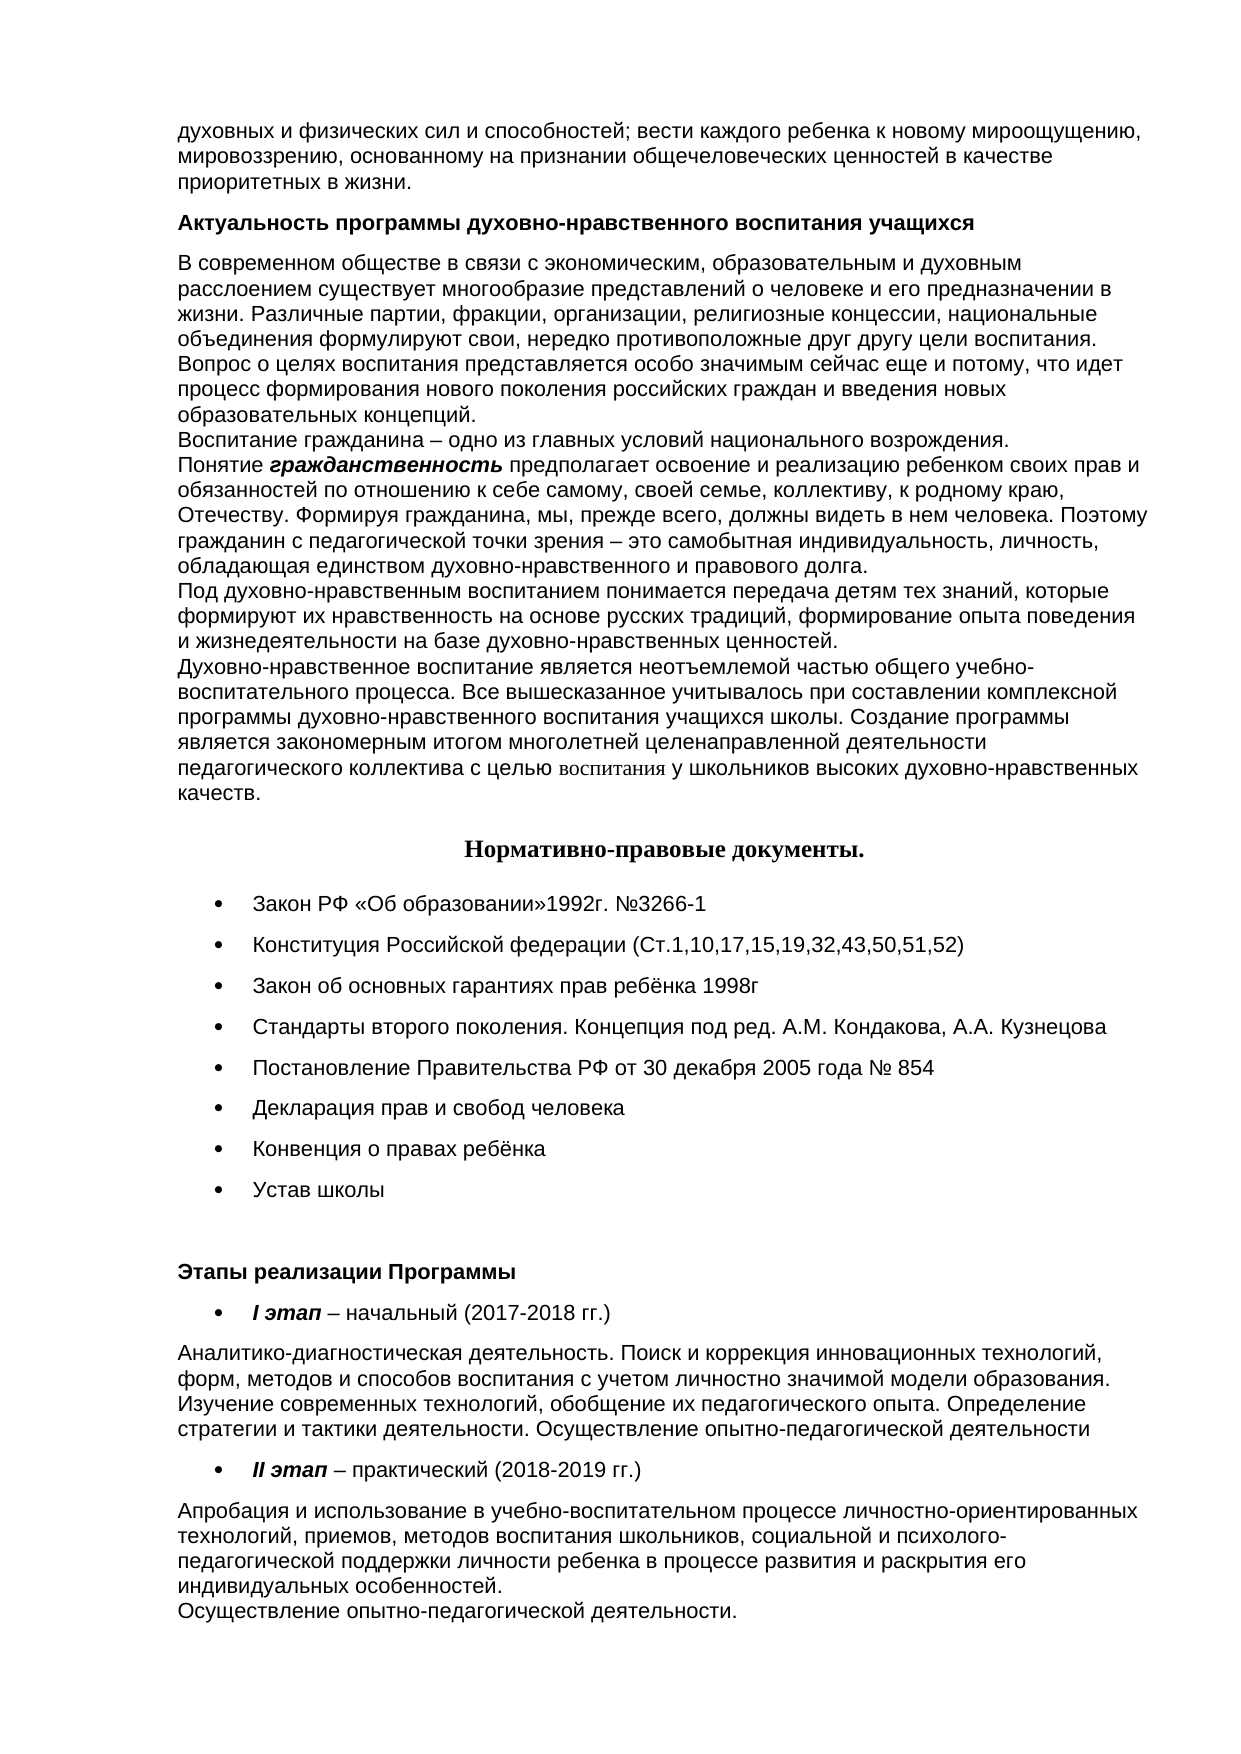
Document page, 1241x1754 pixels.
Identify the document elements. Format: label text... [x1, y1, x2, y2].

list Закон РФ «Об образовании»1992г. №3266-1 [215, 891, 1152, 916]
text В современном обществе в связи с экономическим, образовательным и духовным расслоением существует многообразие представлений о человеке и его предназначении в жизни. Различные партии, фракции, организации, религиозные концессии, национальные объединения формулируют свои, нередко противоположные друг другу цели воспитания. Вопрос о целях воспитания представляется особо значимым сейчас еще и потому, что идет процесс формирования нового поколения российских граждан и введения новых образовательных концепций. Воспитание гражданина – одно из главных условий национального возрождения. Понятие гражданственность предполагает освоение и реализацию ребенком своих прав и обязанностей по отношению к себе самому, своей семье, коллективу, к родному краю, Отечеству. Формируя гражданина, мы, прежде всего, должны видеть в нем человека. Поэтому гражданин с педагогической точки зрения – это самобытная индивидуальность, личность, обладающая единством духовно-нравственного и правового долга. Под духовно-нравственным воспитанием понимается передача детям тех знаний, которые формируют их нравственность на основе русских традиций, формирование опыта поведения и жизнедеятельности на базе духовно-нравственных ценностей. Духовно-нравственное воспитание является неотъемлемой частью общего учебно-воспитательного процесса. Все вышесказанное учитывалось при составлении комплексной программы духовно-нравственного воспитания учащихся школы. Создание программы является закономерным итогом многолетней целенаправленной деятельности педагогического коллектива с целью воспитания у школьников высоких духовно-нравственных качеств. [177, 250, 1152, 805]
list Декларация прав и свобод человека [215, 1095, 1152, 1121]
list Конституция Российской федерации (Ст.1,10,17,15,19,32,43,50,51,52) [215, 932, 1152, 957]
list II этап – практический (2018-2019 гг.) [215, 1457, 1152, 1482]
list Стандарты второго поколения. Концепция под ред. А.М. Кондакова, А.А. Кузнецова [215, 1014, 1152, 1039]
text Этапы реализации Программы [177, 1259, 1152, 1284]
text Апробация и использование в учебно-воспитательном процессе личностно-ориентированных технологий, приемов, методов воспитания школьников, социальной и психолого-педагогической поддержки личности ребенка в процессе развития и раскрытия его индивидуальных особенностей. Осуществление опытно-педагогической деятельности. [177, 1498, 1152, 1624]
list Закон об основных гарантиях прав ребёнка 1998г [215, 973, 1152, 998]
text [177, 118, 1152, 194]
list Конвенция о правах ребёнка [215, 1136, 1152, 1161]
text Аналитико-диагностическая деятельность. Поиск и коррекция инновационных технологий, форм, методов и способов воспитания с учетом личностно значимой модели образования. Изучение современных технологий, обобщение их педагогического опыта. Определение стратегии и тактики деятельности. Осуществление опытно-педагогической деятельности [177, 1340, 1152, 1441]
text Нормативно-правовые документы. [177, 834, 1152, 862]
list Постановление Правительства РФ от 30 декабря 2005 года № 854 [215, 1054, 1152, 1080]
list I этап – начальный (2017-2018 гг.) [215, 1299, 1152, 1325]
text Актуальность программы духовно-нравственного воспитания учащихся [177, 209, 1152, 234]
list Устав школы [215, 1177, 1152, 1202]
